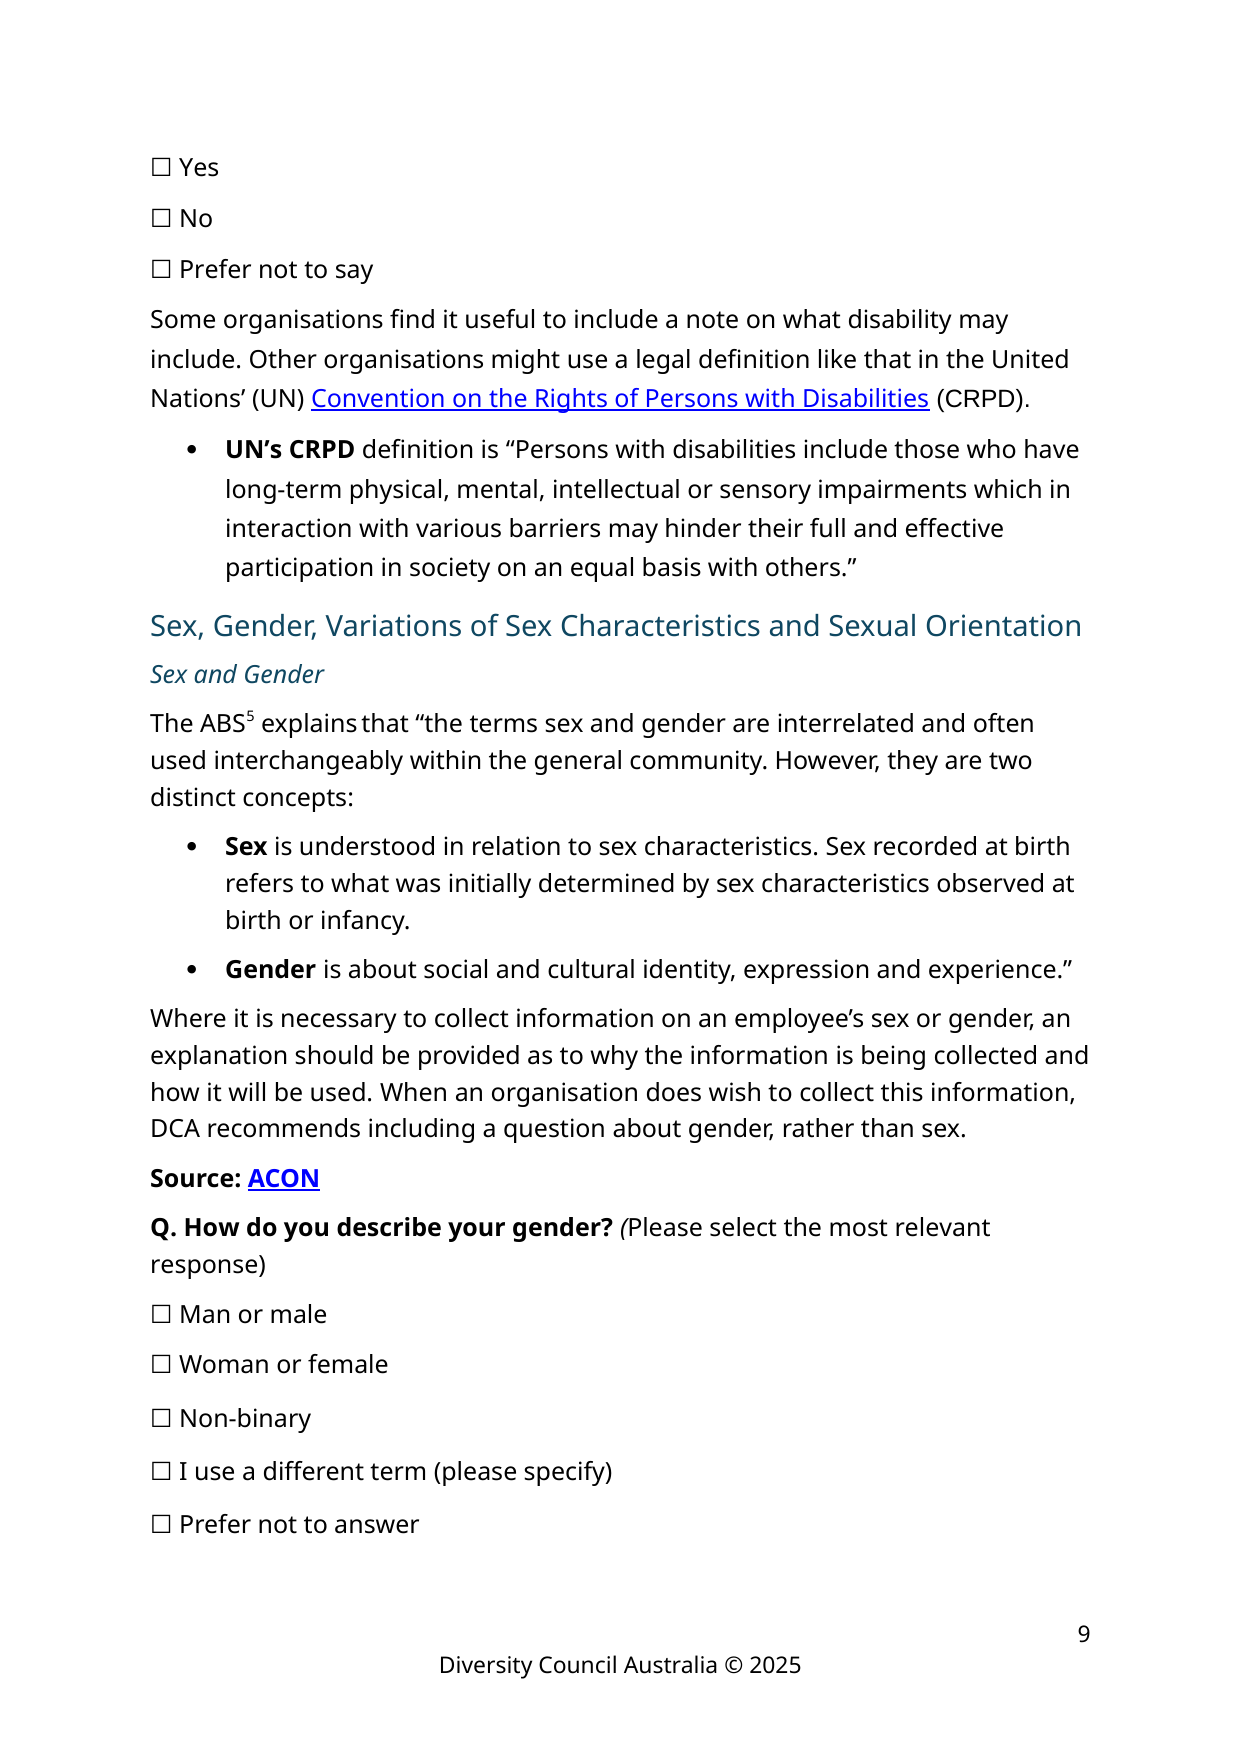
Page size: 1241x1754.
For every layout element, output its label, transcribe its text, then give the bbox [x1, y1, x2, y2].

text Prefer not to answer [150, 1507, 1090, 1541]
text Non-binary [150, 1400, 1090, 1434]
text Man or male [150, 1297, 1090, 1331]
subtitle Sex and Gender [150, 657, 1090, 691]
text The ABS5 explains that “the terms sex and gender are interrelated and often used interchangeably within the general community. However, they are two distinct concepts: [150, 706, 1090, 813]
text I use a different term (please specify) [150, 1454, 1090, 1488]
text No [150, 201, 1073, 235]
text Yes [150, 150, 1073, 184]
text Source: ACON [150, 1160, 1090, 1194]
text Q. How do you describe your gender? (Please select the most relevant response) [150, 1210, 1090, 1281]
list UN’s CRPD definition is “Persons with disabilities include those who have long-term physical, mental, intellectual or sensory impairments which in interaction with various barriers may hinder their full and effective participation in society on an equal basis with others.” [187, 432, 1090, 584]
list Gender is about social and cultural identity, expression and experience.” [187, 952, 1090, 986]
text Where it is necessary to collect information on an employee’s sex or gender, an explanation should be provided as to why the information is being collected and how it will be used. When an organisation does wish to collect this information, DCA recommends including a question about gender, rather than sex. [150, 1001, 1090, 1145]
text Prefer not to say [150, 251, 1073, 286]
text Some organisations find it useful to include a note on what disability may include. Other organisations might use a legal definition like that in the United Nations’ (UN) Convention on the Rights of Persons with Disabilities (CRPD). [150, 302, 1090, 414]
subtitle Sex, Gender, Variations of Sex Characteristics and Sexual Orientation [150, 606, 1090, 645]
list Sex is understood in relation to sex characteristics. Sex recorded at birth refers to what was initially determined by sex characteristics observed at birth or infancy. [187, 829, 1090, 936]
text Woman or female [150, 1347, 1090, 1381]
